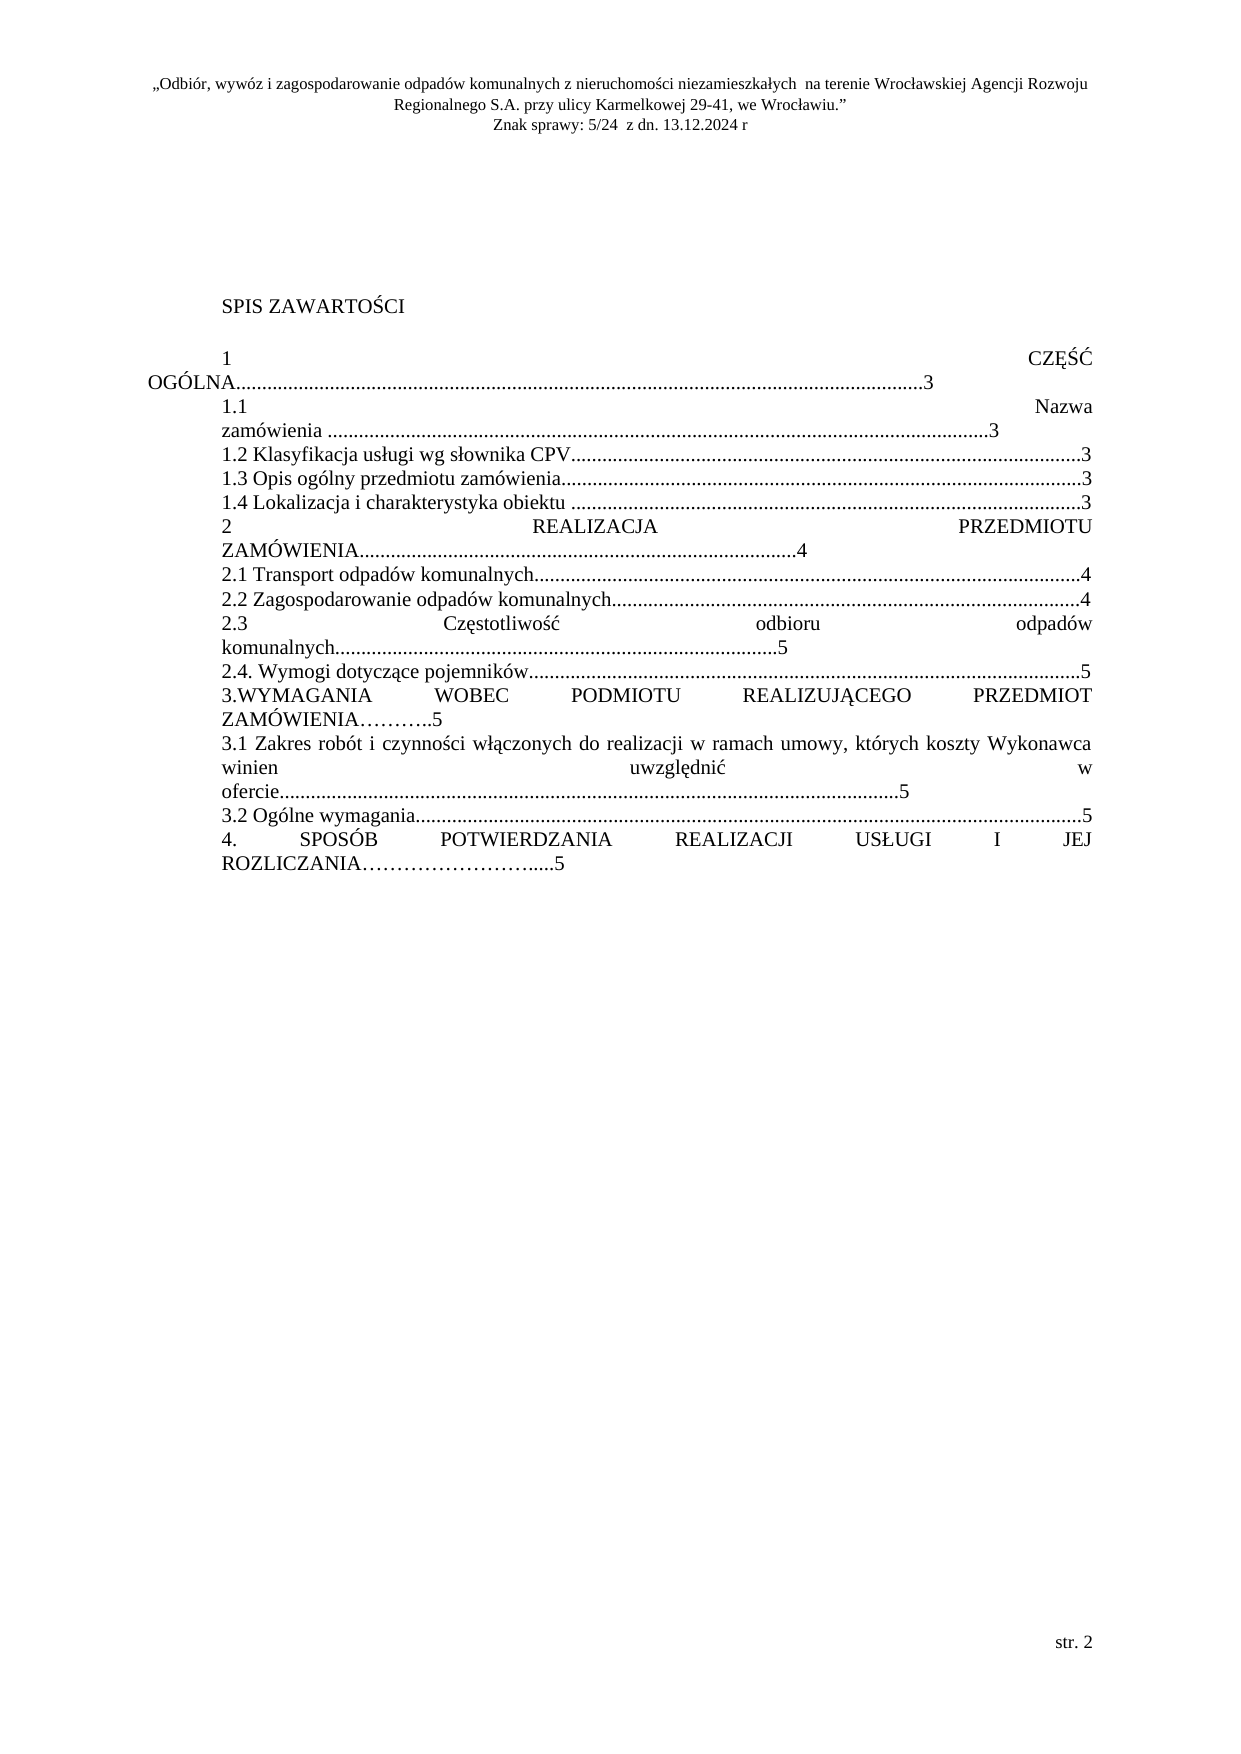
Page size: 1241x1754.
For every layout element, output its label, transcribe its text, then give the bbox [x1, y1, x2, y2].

text 2 REALIZACJA PRZEDMIOTU ZAMÓWIENIA....................................................................................4 [221, 514, 1093, 562]
text 3.2 Ogólne wymagania................................................................................................................................5 [221, 803, 1093, 827]
text 1.2 Klasyfikacja usługi wg słownika CPV..................................................................................................3 [221, 442, 1093, 466]
text 2.4. Wymogi dotyczące pojemników..........................................................................................................5 [221, 659, 1093, 683]
text 1.4 Lokalizacja i charakterystyka obiektu ..................................................................................................3 [221, 490, 1093, 514]
text 2.1 Transport odpadów komunalnych.........................................................................................................4 [221, 562, 1093, 586]
text 4. SPOSÓB POTWIERDZANIA REALIZACJI USŁUGI I JEJ ROZLICZANIA…………………….....5 [221, 827, 1093, 875]
text 3.WYMAGANIA WOBEC PODMIOTU REALIZUJĄCEGO PRZEDMIOT ZAMÓWIENIA………..5 [221, 683, 1093, 731]
text SPIS ZAWARTOŚCI [148, 294, 1093, 318]
text 1 CZĘŚĆ OGÓLNA....................................................................................................................................3 [148, 346, 1093, 394]
text 2.2 Zagospodarowanie odpadów komunalnych..........................................................................................4 [221, 586, 1093, 611]
text 1.1 Nazwa zamówienia ...............................................................................................................................3 [221, 394, 1093, 442]
text 1.3 Opis ogólny przedmiotu zamówienia....................................................................................................3 [221, 466, 1093, 490]
text 2.3 Częstotliwość odbioru odpadów komunalnych.....................................................................................5 [221, 611, 1093, 659]
text 3.1 Zakres robót i czynności włączonych do realizacji w ramach umowy, których koszty Wykonawca winien uwzględnić w ofercie.......................................................................................................................5 [221, 731, 1093, 803]
